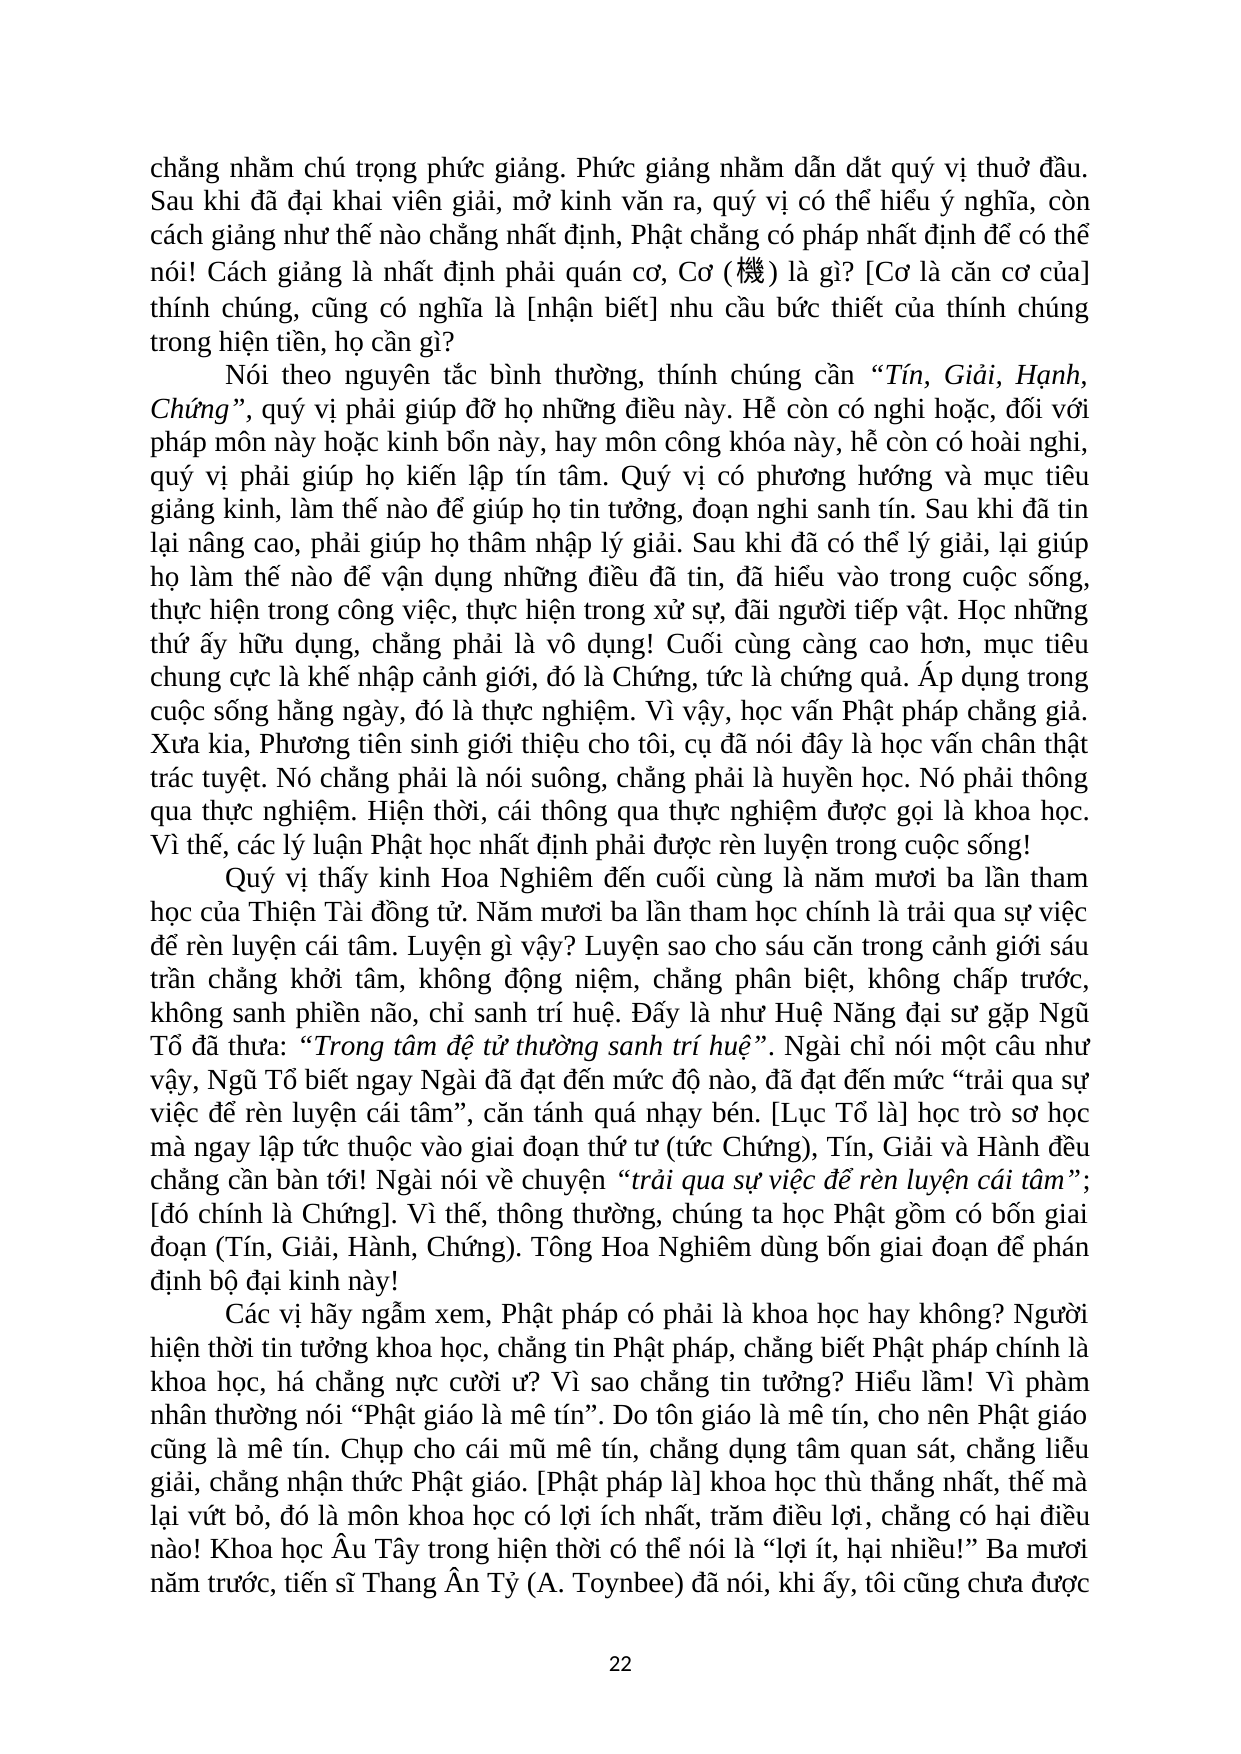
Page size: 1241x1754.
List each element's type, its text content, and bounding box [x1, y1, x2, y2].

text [150, 1297, 1090, 1598]
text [150, 150, 1090, 357]
text Quý vị thấy kinh Hoa Nghiêm đến cuối cùng là năm mươi ba lần tham học của Thiện Tài đồng tử. Năm mươi ba lần tham học chính là trải qua sự việc để rèn luyện cái tâm. Luyện gì vậy? Luyện sao cho sáu căn trong cảnh giới sáu trần chẳng khởi tâm, không động niệm, chẳng phân biệt, không chấp trước, không sanh phiền não, chỉ sanh trí huệ. Đấy là như Huệ Năng đại sư gặp Ngũ Tổ đã thưa: “Trong tâm đệ tử thường sanh trí huệ”. Ngài chỉ nói một câu như vậy, Ngũ Tổ biết ngay Ngài đã đạt đến mức độ nào, đã đạt đến mức “trải qua sự việc để rèn luyện cái tâm”, căn tánh quá nhạy bén. [Lục Tổ là] học trò sơ học mà ngay lập tức thuộc vào giai đoạn thứ tư (tức Chứng), Tín, Giải và Hành đều chẳng cần bàn tới! Ngài nói về chuyện “trải qua sự việc để rèn luyện cái tâm”; [đó chính là Chứng]. Vì thế, thông thường, chúng ta học Phật gồm có bốn giai đoạn (Tín, Giải, Hành, Chứng). Tông Hoa Nghiêm dùng bốn giai đoạn để phán định bộ đại kinh này! [150, 861, 1090, 1297]
text Nói theo nguyên tắc bình thường, thính chúng cần “Tín, Giải, Hạnh, Chứng”, quý vị phải giúp đỡ họ những điều này. Hễ còn có nghi hoặc, đối với pháp môn này hoặc kinh bổn này, hay môn công khóa này, hễ còn có hoài nghi, quý vị phải giúp họ kiến lập tín tâm. Quý vị có phương hướng và mục tiêu giảng kinh, làm thế nào để giúp họ tin tưởng, đoạn nghi sanh tín. Sau khi đã tin lại nâng cao, phải giúp họ thâm nhập lý giải. Sau khi đã có thể lý giải, lại giúp họ làm thế nào để vận dụng những điều đã tin, đã hiểu vào trong cuộc sống, thực hiện trong công việc, thực hiện trong xử sự, đãi người tiếp vật. Học những thứ ấy hữu dụng, chẳng phải là vô dụng! Cuối cùng càng cao hơn, mục tiêu chung cực là khế nhập cảnh giới, đó là Chứng, tức là chứng quả. Áp dụng trong cuộc sống hằng ngày, đó là thực nghiệm. Vì vậy, học vấn Phật pháp chẳng giả. Xưa kia, Phương tiên sinh giới thiệu cho tôi, cụ đã nói đây là học vấn chân thật trác tuyệt. Nó chẳng phải là nói suông, chẳng phải là huyền học. Nó phải thông qua thực nghiệm. Hiện thời, cái thông qua thực nghiệm được gọi là khoa học. Vì thế, các lý luận Phật học nhất định phải được rèn luyện trong cuộc sống! [150, 357, 1090, 861]
